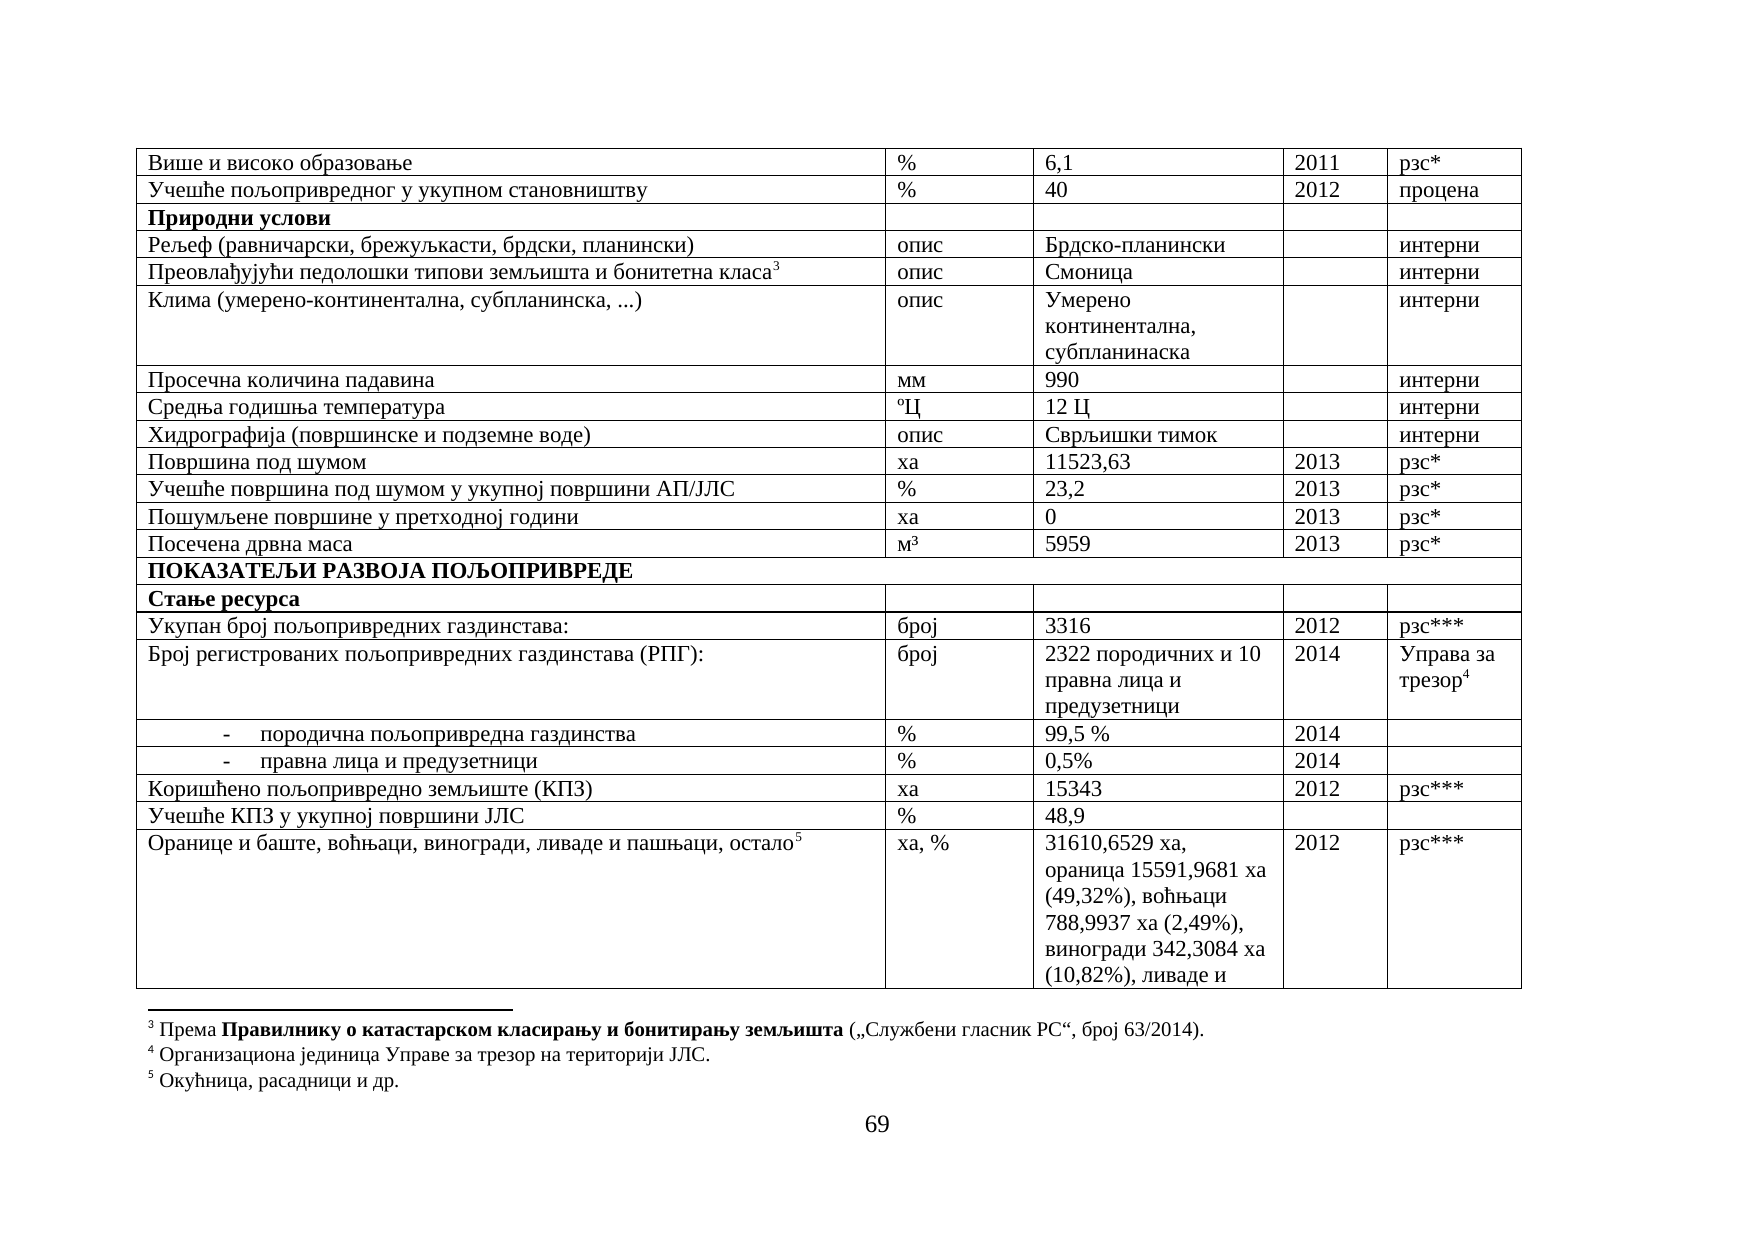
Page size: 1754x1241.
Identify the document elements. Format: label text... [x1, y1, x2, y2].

table_cell рзс* [1388, 475, 1521, 502]
table_cell [886, 585, 1033, 611]
table_cell Број регистрованих пољопривредних газдинстава (РПГ): [137, 640, 885, 719]
table_cell број [886, 613, 1033, 639]
table_cell интерни [1388, 286, 1521, 365]
table_cell % [886, 149, 1033, 175]
table_cell 2014 [1284, 720, 1387, 746]
table_cell Више и високо образовање [137, 149, 885, 175]
table_cell % [886, 802, 1033, 828]
table_cell Учешће пољопривредног у укупном становништву [137, 176, 885, 202]
table_cell 2014 [1284, 640, 1387, 719]
table_cell % [886, 475, 1033, 502]
table_cell Преовлађујући педолошки типови земљишта и бонитетна класа [137, 258, 885, 285]
table_cell опис [886, 258, 1033, 285]
table_cell Управа за трезор [1388, 640, 1521, 719]
table_cell 2012 [1284, 613, 1387, 639]
table_cell 23,2 [1034, 475, 1283, 502]
table_cell 0 [1034, 503, 1283, 529]
table_cell м³ [886, 530, 1033, 557]
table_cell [1034, 830, 1283, 988]
table_cell 2013 [1284, 503, 1387, 529]
table_cell Учешће површина под шумом у укупној површини АП/ЈЛС [137, 475, 885, 502]
table_cell Просечна количина падавина [137, 366, 885, 392]
table_cell интерни [1388, 421, 1521, 447]
table_cell Природни услови [137, 204, 885, 230]
table_cell број [886, 640, 1033, 719]
table_cell рзс*** [1388, 775, 1521, 801]
table_cell Коришћено пољопривредно земљиште (КПЗ) [137, 775, 885, 801]
table_cell рзс* [1388, 448, 1521, 474]
table_cell рзс* [1388, 503, 1521, 529]
table_cell Клима (умерено-континентална, субпланинска, ...) [137, 286, 885, 365]
table_cell 6,1 [1034, 149, 1283, 175]
table_cell Сврљишки тимок [1034, 421, 1283, 447]
table_cell мм [886, 366, 1033, 392]
table_cell [1388, 204, 1521, 230]
table_cell 48,9 [1034, 802, 1283, 828]
table_cell 15343 [1034, 775, 1283, 801]
table_cell [1284, 802, 1387, 828]
table_cell 2011 [1284, 149, 1387, 175]
table_cell опис [886, 231, 1033, 257]
table_cell процена [1388, 176, 1521, 202]
table_cell [886, 204, 1033, 230]
table_cell Посечена дрвна маса [137, 530, 885, 557]
table_cell [1284, 366, 1387, 392]
table_cell Пошумљене површине у претходној години [137, 503, 885, 529]
table_cell 2013 [1284, 475, 1387, 502]
table_cell интерни [1388, 393, 1521, 419]
table_cell интерни [1388, 258, 1521, 285]
table_cell Хидрографија (површинске и подземне воде) [137, 421, 885, 447]
table_cell Површина под шумом [137, 448, 885, 474]
table_cell [1388, 585, 1521, 611]
table_cell 2013 [1284, 530, 1387, 557]
table_cell [1284, 585, 1387, 611]
table_cell Учешће КПЗ у укупној површини ЈЛС [137, 802, 885, 828]
table_cell Средња годишња температура [137, 393, 885, 419]
table_cell правна лица и предузетници [137, 747, 885, 774]
table_cell интерни [1388, 366, 1521, 392]
table_cell 5959 [1034, 530, 1283, 557]
table_cell ха [886, 448, 1033, 474]
table_cell 40 [1034, 176, 1283, 202]
table_cell 11523,63 [1034, 448, 1283, 474]
table_cell 990 [1034, 366, 1283, 392]
table_cell ха [886, 503, 1033, 529]
table_cell 2013 [1284, 448, 1387, 474]
table_cell [1388, 802, 1521, 828]
table_cell рзс* [1388, 149, 1521, 175]
table_cell 2012 [1284, 830, 1387, 988]
table_cell 2012 [1284, 176, 1387, 202]
table_cell 99,5 % [1034, 720, 1283, 746]
table_cell рзс*** [1388, 613, 1521, 639]
table_cell 2012 [1284, 775, 1387, 801]
table_cell % [886, 720, 1033, 746]
table_cell % [886, 747, 1033, 774]
table_cell породична пољопривредна газдинства [137, 720, 885, 746]
table_cell Умерено континентална, субпланинаска [1034, 286, 1283, 365]
table_cell ха [886, 775, 1033, 801]
table_cell рзс* [1388, 530, 1521, 557]
table_cell [1034, 585, 1283, 611]
table_cell [1284, 421, 1387, 447]
table_cell интерни [1388, 231, 1521, 257]
table_cell [1284, 204, 1387, 230]
table_cell % [886, 176, 1033, 202]
table_cell ºЦ [886, 393, 1033, 419]
table_cell [1284, 286, 1387, 365]
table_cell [137, 830, 885, 988]
table_cell рзс*** [1388, 830, 1521, 988]
table_cell опис [886, 421, 1033, 447]
table_cell опис [886, 286, 1033, 365]
table_cell 2322 породичних и 10 правна лица и предузетници [1034, 640, 1283, 719]
table_cell [1388, 720, 1521, 746]
table_cell 12 Ц [1034, 393, 1283, 419]
table_cell Смоница [1034, 258, 1283, 285]
table_cell Укупан број пољопривредних газдинстава: [137, 613, 885, 639]
table_cell Брдско-планински [1034, 231, 1283, 257]
table_cell [1388, 747, 1521, 774]
table_cell ха, % [886, 830, 1033, 988]
table_cell 2014 [1284, 747, 1387, 774]
table_cell [1284, 258, 1387, 285]
table_cell [1034, 204, 1283, 230]
table_cell Рељеф (равничарски, брежуљкасти, брдски, планински) [137, 231, 885, 257]
table_cell ПОКАЗАТЕЉИ РАЗВОЈА ПОЉОПРИВРЕДЕ [137, 558, 1521, 584]
table_cell [1284, 231, 1387, 257]
table_cell [1284, 393, 1387, 419]
table_cell 0,5% [1034, 747, 1283, 774]
table_cell Стање ресурса [137, 585, 885, 611]
table_cell 3316 [1034, 613, 1283, 639]
